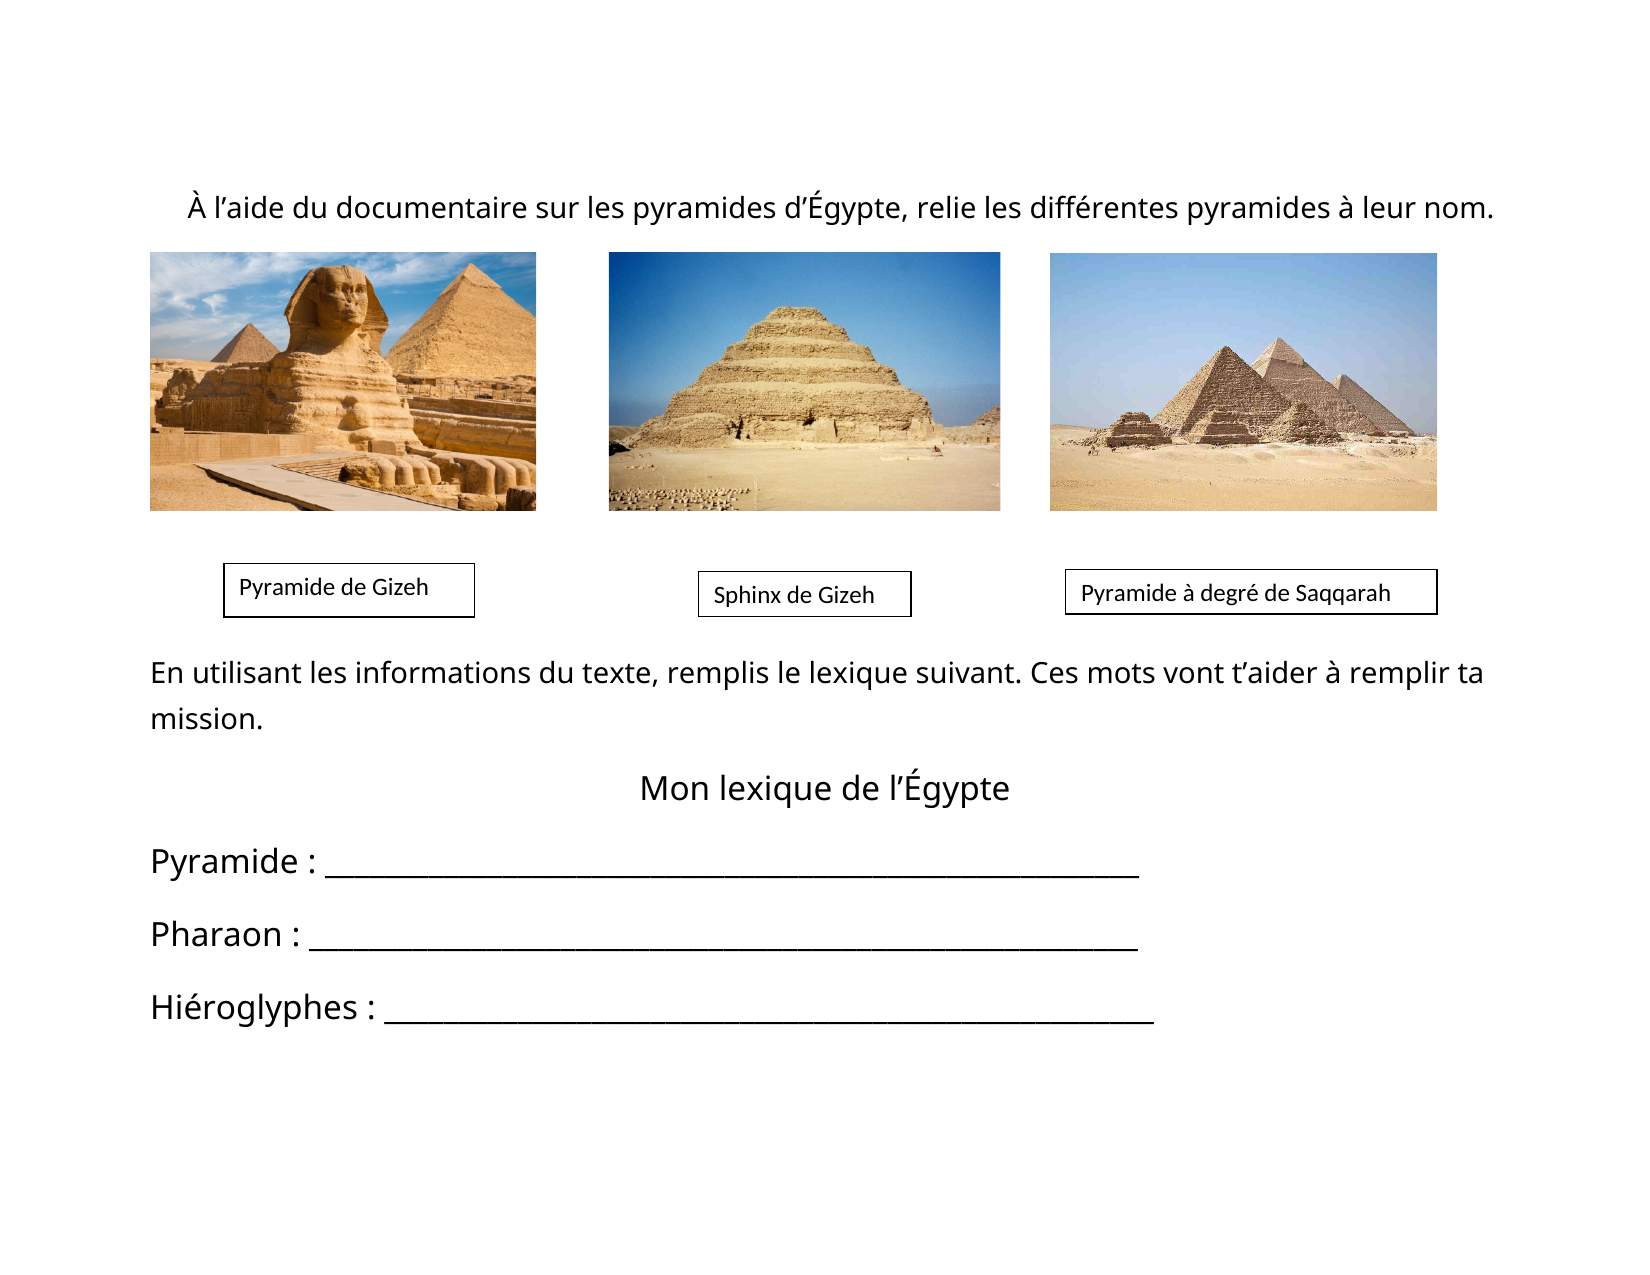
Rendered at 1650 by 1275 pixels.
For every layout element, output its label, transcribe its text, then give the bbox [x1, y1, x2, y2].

picture [1050, 253, 1438, 511]
text En utilisant les informations du texte, remplis le lexique suivant. Ces mots vont t’aider à remplir ta mission. [150, 653, 1500, 738]
text À l’aide du documentaire sur les pyramides d’Égypte, relie les différentes pyramides à leur nom. [187, 187, 1500, 227]
picture [608, 252, 1001, 511]
text Hiéroglyphes : ____________________________________________________ [150, 984, 1500, 1029]
picture [150, 252, 537, 511]
text Pyramide : _______________________________________________________ [150, 838, 1500, 883]
text Mon lexique de l’Égypte [150, 765, 1500, 810]
text Pharaon : ________________________________________________________ [150, 911, 1500, 956]
